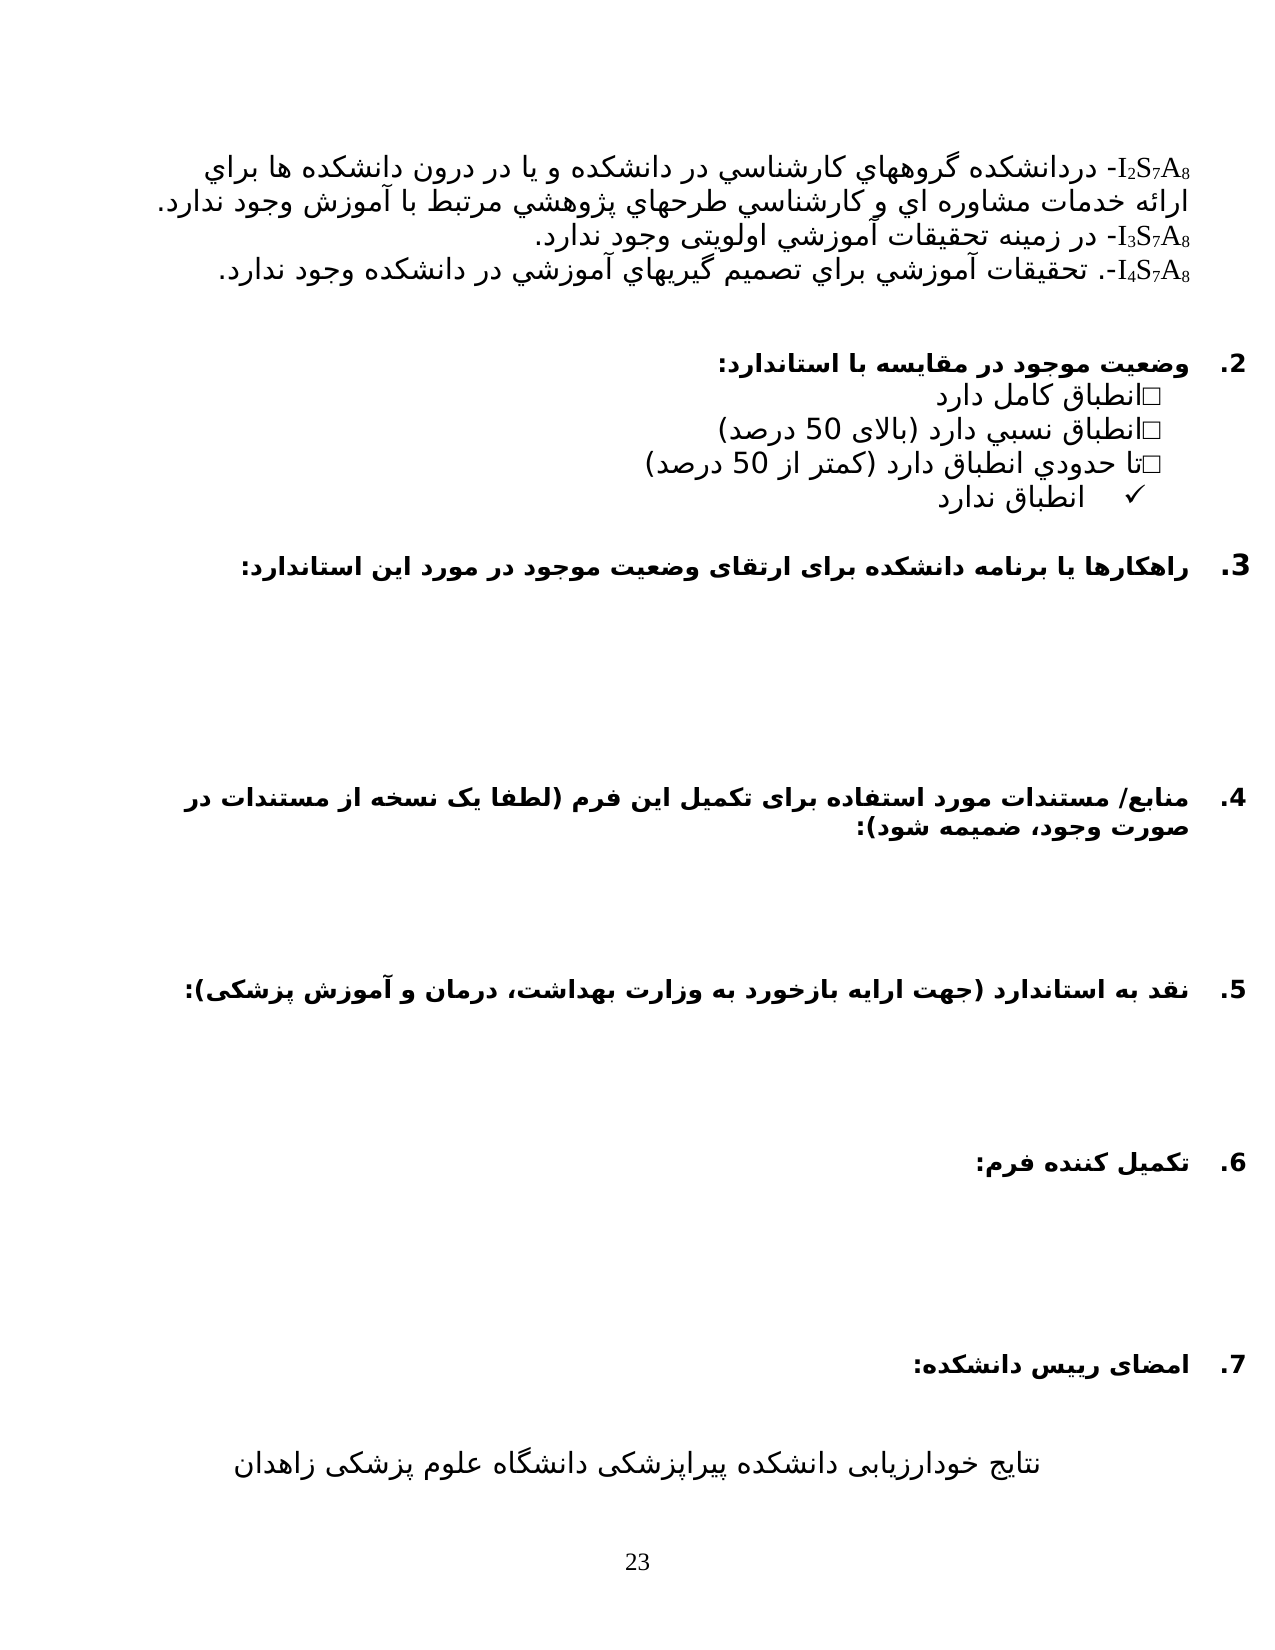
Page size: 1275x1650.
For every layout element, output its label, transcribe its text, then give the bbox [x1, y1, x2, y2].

list امضای رییس دانشکده: [150, 1350, 1219, 1379]
list انطباق ندارد [150, 480, 1123, 514]
list منابع/ مستندات مورد استفاده برای تکمیل این فرم (لطفا یک نسخه از مستندات در صورت وجود، ضمیمه شود): [150, 783, 1219, 841]
text □انطباق نسبي دارد (بالای 50 درصد) [150, 412, 1161, 446]
text □تا حدودي انطباق دارد (کمتر از 50 درصد) [150, 446, 1161, 480]
list وضعيت موجود در مقايسه با استاندارد: [150, 349, 1219, 378]
text □انطباق كامل دارد [150, 378, 1161, 412]
list تکمیل کننده فرم: [150, 1148, 1219, 1178]
text نتایج خودارزیابی دانشکده پیراپزشکی دانشگاه علوم پزشکی زاهدان [150, 1446, 1125, 1480]
text I3S7A8- در زمينه تحقيقات آموزشي اولویتی وجود ندارد. [150, 218, 1190, 252]
text I2S7A8- دردانشکده گروههاي كارشناسي در دانشکده و يا‌ در درون دانشكده ها براي ارائه خدمات مشاوره اي و كارشناسي طرحهاي پژوهشي مرتبط با آموزش وجود ندارد. [150, 150, 1190, 218]
list نقد به استاندارد (جهت ارایه بازخورد به وزارت بهداشت، درمان و آموزش پزشکی): [150, 976, 1219, 1005]
text I4S7A8-. تحقيقات آموزشي براي تصميم گيريهاي آموزشي در دانشکده وجود ندارد. [150, 252, 1190, 286]
list راهکارها یا برنامه دانشکده برای ارتقای وضعیت موجود در مورد این استاندارد: [150, 548, 1219, 582]
